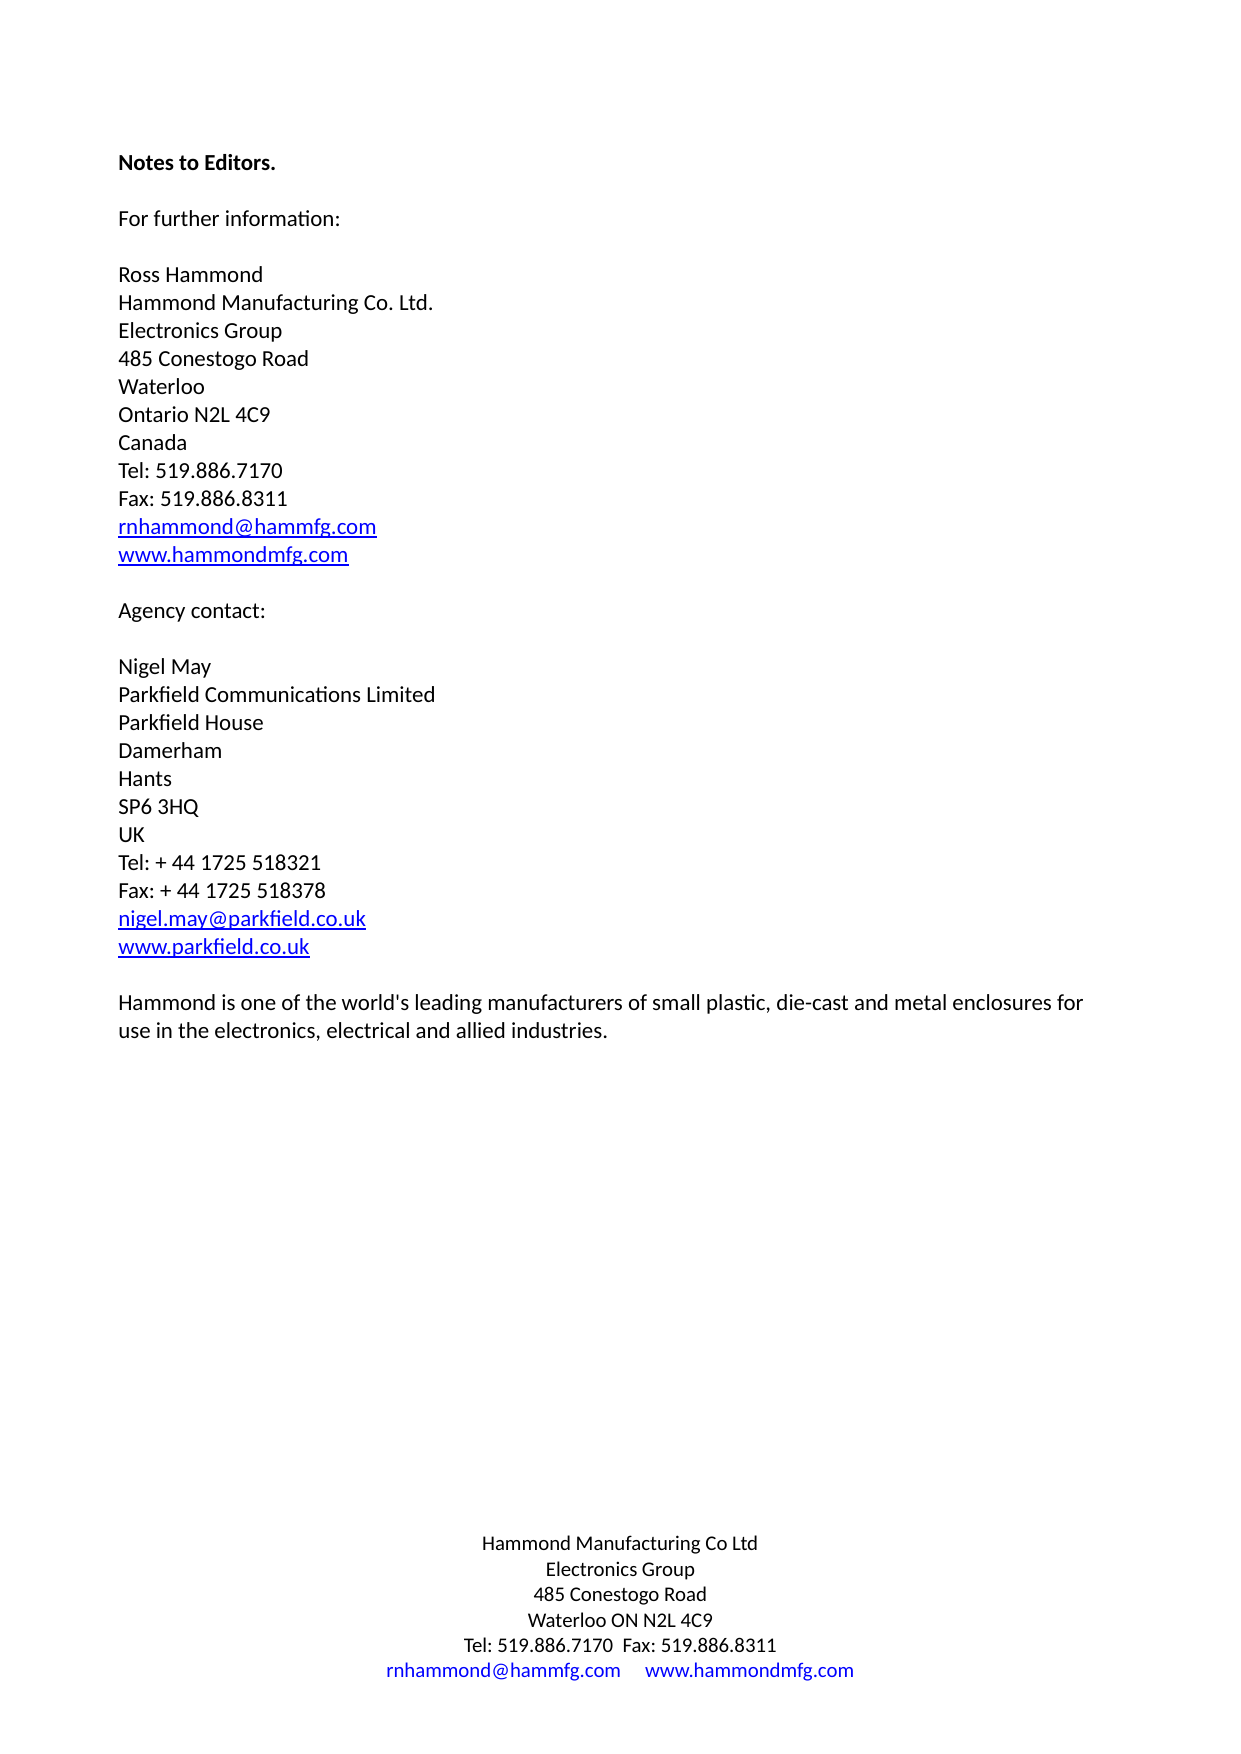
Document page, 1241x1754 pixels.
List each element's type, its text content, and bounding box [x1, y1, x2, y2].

text Nigel May [118, 652, 1122, 680]
text Hammond Manufacturing Co. Ltd. [118, 288, 1122, 316]
text Hants [118, 764, 1122, 792]
text Parkfield Communications Limited [118, 680, 1122, 708]
text Parkfield House [118, 708, 1122, 736]
text rnhammond@hammfg.com [118, 512, 1122, 540]
text UK [118, 820, 1122, 848]
text www.hammondmfg.com [118, 540, 1122, 568]
text Agency contact: [118, 596, 1122, 624]
text SP6 3HQ [118, 792, 1122, 820]
text Canada [118, 428, 1122, 456]
text For further information: [118, 204, 1122, 232]
text 485 Conestogo Road [118, 344, 1122, 372]
text Waterloo [118, 372, 1122, 400]
text www.parkfield.co.uk [118, 932, 1122, 960]
text Electronics Group [118, 316, 1122, 344]
text Ross Hammond [118, 260, 1122, 288]
text nigel.may@parkfield.co.uk [118, 904, 1122, 932]
text Tel: + 44 1725 518321 [118, 848, 1122, 876]
text Damerham [118, 736, 1122, 764]
text Fax: + 44 1725 518378 [118, 876, 1122, 904]
text Notes to Editors. [118, 148, 1122, 176]
text Hammond is one of the world's leading manufacturers of small plastic, die-cast and metal enclosures for use in the electronics, electrical and allied industries. [118, 988, 1122, 1044]
text Fax: 519.886.8311 [118, 484, 1122, 512]
text Tel: 519.886.7170 [118, 456, 1122, 484]
text Ontario N2L 4C9 [118, 400, 1122, 428]
